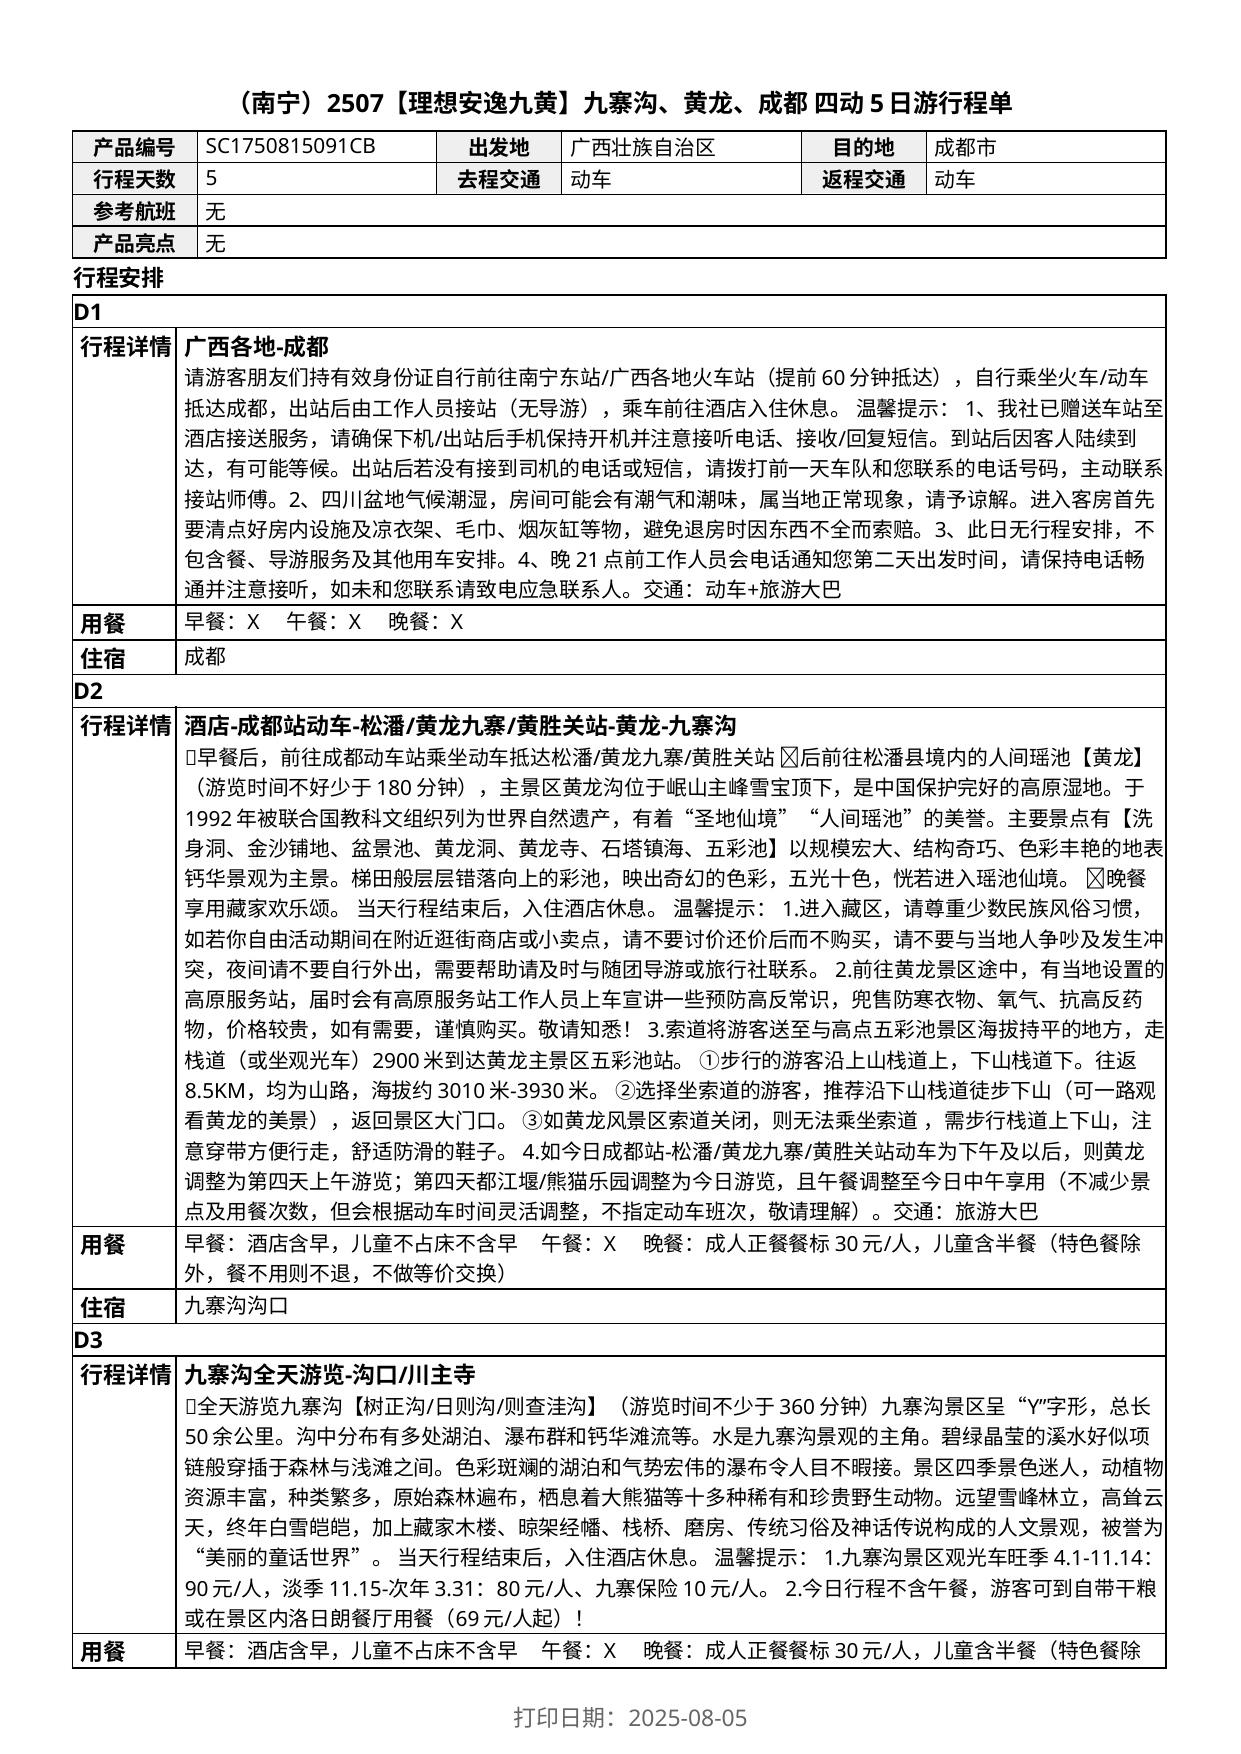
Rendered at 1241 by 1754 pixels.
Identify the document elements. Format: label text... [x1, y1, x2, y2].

table_cell 参考航班 [73, 195, 197, 225]
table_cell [177, 1634, 1165, 1667]
table_cell 用餐 [73, 1227, 175, 1288]
table_cell 广西各地-成都 请游客朋友们持有效身份证自行前往南宁东站/广西各地火车站（提前60分钟抵达），自行乘坐火车/动车抵达成都，出站后由工作人员接站（无导游），乘车前往酒店入住休息。 [177, 328, 1165, 604]
table_cell 酒店-成都站动车-松潘/黄龙九寨/黄胜关站-黄龙-九寨沟 早餐后，前往成都动车站乘坐动车抵达松潘/黄龙九寨/黄胜关站 后前往松潘县境内的人间瑶池【黄龙】（游览时间不好少于180分钟），主景区黄龙沟位于岷山主峰雪宝顶下，是中国保护完好的高原湿地。于1992年被联合国教科文组织列为世界自然遗产，有着“圣地仙境”“人间瑶池”的美誉。主要景点有【洗身洞、金沙铺地、盆景池、黄龙洞、黄龙寺、石塔镇海、五彩池】以规模宏大、结构奇巧、色彩丰艳的地表钙华景观为主景。梯田般层层错落向上的彩池，映出奇幻的色彩，五光十色，恍若进入瑶池仙境。 晚餐享用藏家欢乐颂。 当天行程结束后，入住酒店休息。 温馨提示： 1.进入藏区，请尊重少数民族风俗习惯，如若你自由活动期间在附近逛街商店或小卖点，请不要讨价还价后而不购买，请不要与当地人争吵及发生冲突，夜间请不要自行外出，需要帮助请及时与随团导游或旅行社联系。 2.前往黄龙景区途中，有当地设置的高原服务站，届时会有高原服务站工作人员上车宣讲一些预防高反常识，兜售防寒衣物、氧气、抗高反药物，价格较贵，如有需要，谨慎购买。敬请知悉！ 3.索道将游客送至与高点五彩池景区海拔持平的地方，走栈道（或坐观光车）2900米到达黄龙主景区五彩池站。 ①步行的游客沿上山栈道上，下山栈道下。往返8.5KM，均为山路，海拔约3010米-3930米。 ②选择坐索道的游客，推荐沿下山栈道徒步下山（可一路观看黄龙的美景），返回景区大门口。 ③如黄龙风景区索道关闭，则无法乘坐索道 ，需步行栈道上下山，注意穿带方便行走，舒适防滑的鞋子。 4.如今日成都站-松潘/黄龙九寨/黄胜关站动车为下午及以后，则黄龙调整为第四天上午游览；第四天都江堰/熊猫乐园调整为今日游览，且午餐调整至今日中午享用（不减少景点及用餐次数，但会根据动车时间灵活调整，不指定动车班次，敬请理解）。 [177, 708, 1165, 1226]
table_cell 早餐：X 午餐：X 晚餐：X [177, 606, 1165, 639]
table_cell D3 [73, 1324, 1165, 1355]
table_cell D2 [73, 675, 1165, 706]
table_cell 用餐 [73, 1634, 175, 1667]
table_cell 九寨沟全天游览-沟口/川主寺 全天游览九寨沟【树正沟/日则沟/则查洼沟】（游览时间不少于360分钟）九寨沟景区呈“Y”字形，总长50余公里。沟中分布有多处湖泊、瀑布群和钙华滩流等。水是九寨沟景观的主角。碧绿晶莹的溪水好似项链般穿插于森林与浅滩之间。色彩斑斓的湖泊和气势宏伟的瀑布令人目不暇接。景区四季景色迷人，动植物资源丰富，种类繁多，原始森林遍布，栖息着大熊猫等十多种稀有和珍贵野生动物。远望雪峰林立，高耸云天，终年白雪皑皑，加上藏家木楼、晾架经幡、栈桥、磨房、传统习俗及神话传说构成的人文景观，被誉为“美丽的童话世界”。 当天行程结束后，入住酒店休息。 温馨提示： 1.九寨沟景区观光车旺季4.1-11.14：90元/人，淡季11.15-次年3.31：80元/人、九寨保险10元/人。 2.今日行程不含午餐，游客可到自带干粮或在景区内洛日朗餐厅用餐（69元/人起）！ [177, 1357, 1165, 1632]
table_cell 行程详情 [73, 1357, 175, 1632]
text 行程安排 [73, 260, 1167, 293]
table_cell 行程天数 [73, 163, 197, 193]
table_header 目的地 [802, 132, 926, 162]
table_header D1 [73, 296, 1165, 327]
table_cell 无 [198, 227, 1165, 257]
table_cell 去程交通 [437, 163, 561, 193]
table_cell 行程详情 [73, 708, 175, 1226]
table_cell 成都 [177, 641, 1165, 674]
table_cell 九寨沟沟口 [177, 1290, 1165, 1323]
table_cell 住宿 [73, 1290, 175, 1323]
table_cell 返程交通 [802, 163, 926, 193]
table_header 出发地 [437, 132, 561, 162]
table_cell 动车 [927, 163, 1165, 193]
table_cell 住宿 [73, 641, 175, 674]
table_header 产品编号 [73, 132, 197, 162]
table_cell 无 [198, 195, 1165, 225]
table_cell 产品亮点 [73, 227, 197, 257]
table_cell 行程详情 [73, 328, 175, 604]
table_cell 用餐 [73, 606, 175, 639]
table_header SC1750815091CB [198, 132, 436, 162]
table_cell 早餐：酒店含早，儿童不占床不含早 午餐：X 晚餐：成人正餐餐标30元/人，儿童含半餐（特色餐除外，餐不用则不退，不做等价交换） [177, 1227, 1165, 1288]
table_header 广西壮族自治区 [562, 132, 801, 162]
text （南宁）2507【理想安逸九黄】九寨沟、黄龙、成都 四动5日游行程单 [73, 83, 1167, 119]
table_cell 动车 [562, 163, 801, 193]
table_cell 5 [198, 163, 436, 193]
table_header 成都市 [927, 132, 1165, 162]
